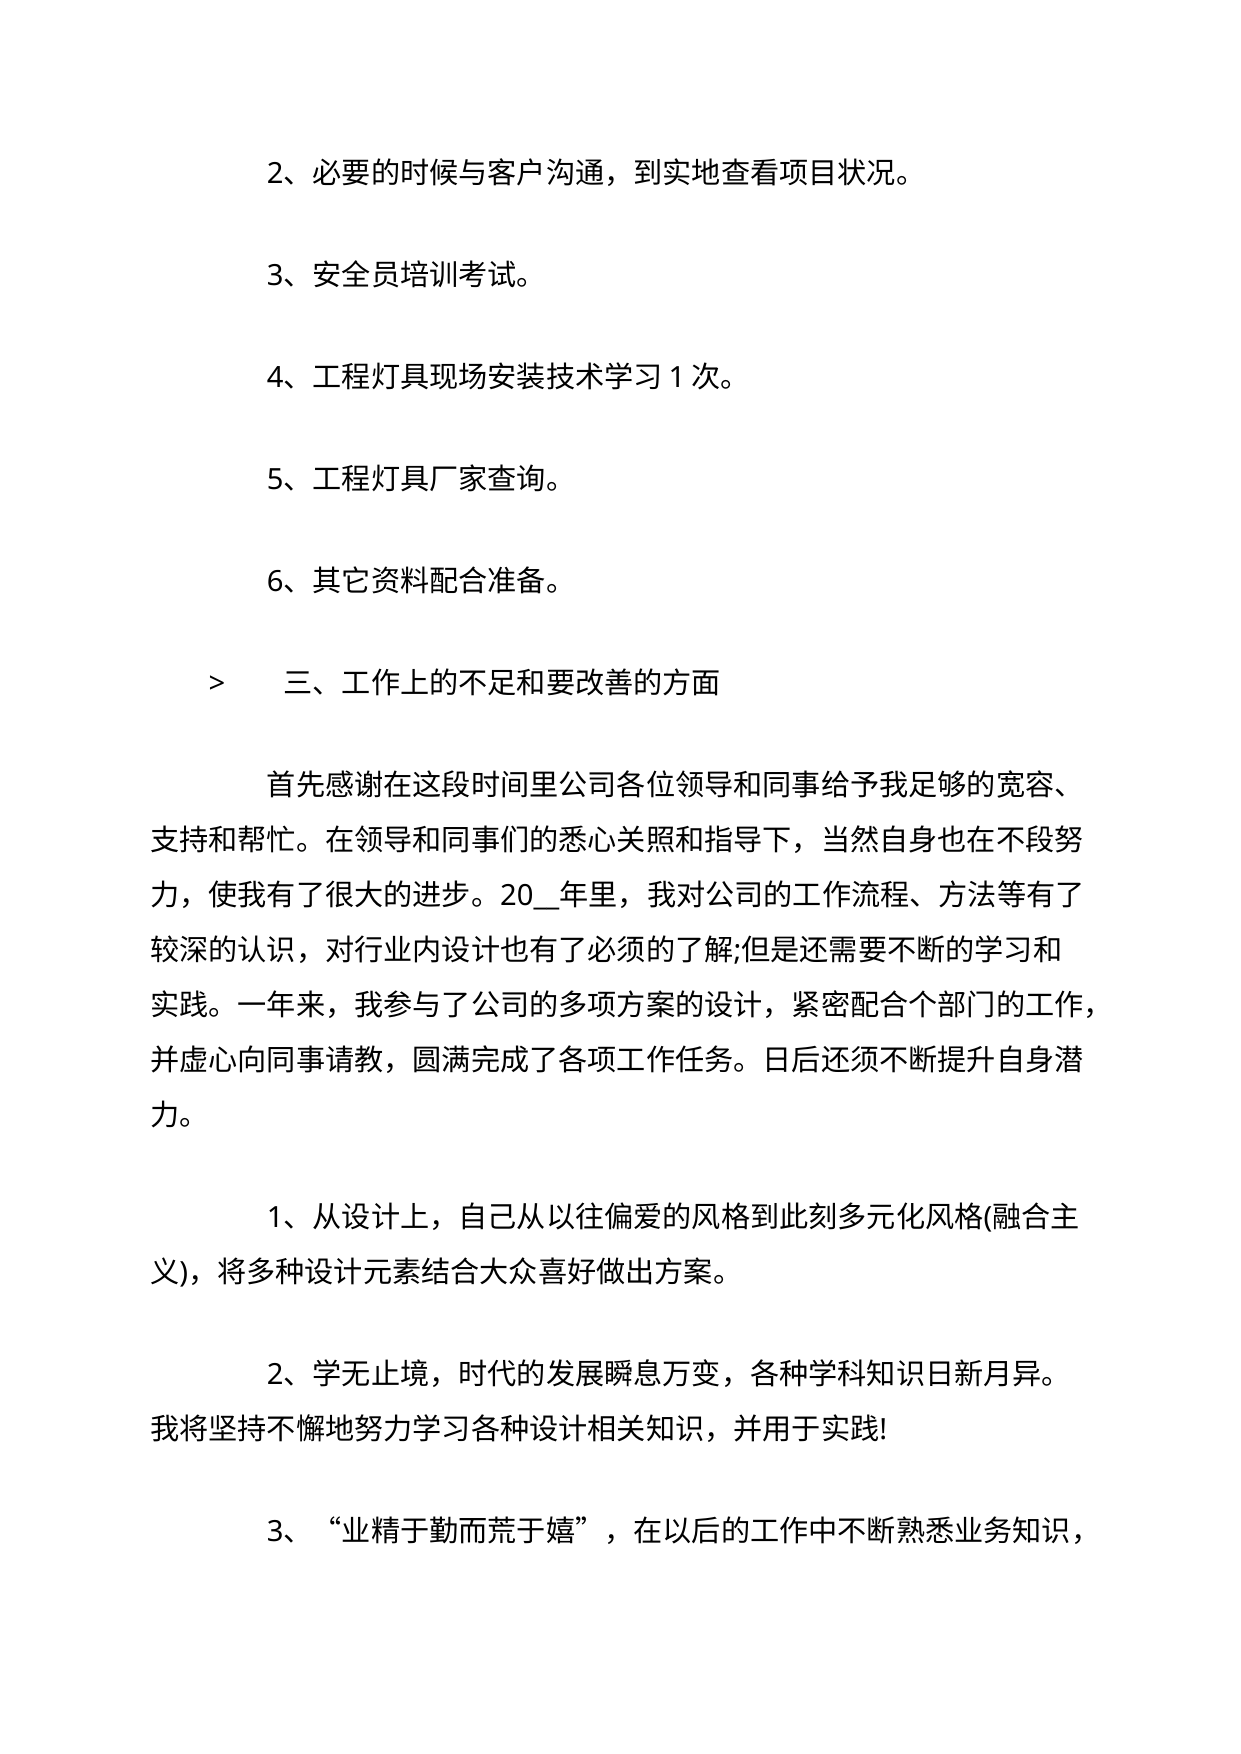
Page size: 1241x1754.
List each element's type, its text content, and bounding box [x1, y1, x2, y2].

text > 三、工作上的不足和要改善的方面 [150, 660, 1090, 702]
text 6、其它资料配合准备。 [150, 558, 1090, 600]
text 4、工程灯具现场安装技术学习1次。 [150, 354, 1090, 396]
text 5、工程灯具厂家查询。 [150, 456, 1090, 498]
text 3、安全员培训考试。 [150, 252, 1090, 294]
text 1、从设计上，自己从以往偏爱的风格到此刻多元化风格(融合主义)，将多种设计元素结合大众喜好做出方案。 [150, 1193, 1090, 1291]
text 2、学无止境，时代的发展瞬息万变，各种学科知识日新月异。我将坚持不懈地努力学习各种设计相关知识，并用于实践! [150, 1350, 1090, 1448]
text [150, 1507, 1090, 1549]
text 首先感谢在这段时间里公司各位领导和同事给予我足够的宽容、支持和帮忙。在领导和同事们的悉心关照和指导下，当然自身也在不段努力，使我有了很大的进步。20__年里，我对公司的工作流程、方法等有了较深的认识，对行业内设计也有了必须的了解;但是还需要不断的学习和实践。一年来，我参与了公司的多项方案的设计，紧密配合个部门的工作，并虚心向同事请教，圆满完成了各项工作任务。日后还须不断提升自身潜力。 [150, 762, 1090, 1134]
text 2、必要的时候与客户沟通，到实地查看项目状况。 [150, 150, 1090, 192]
